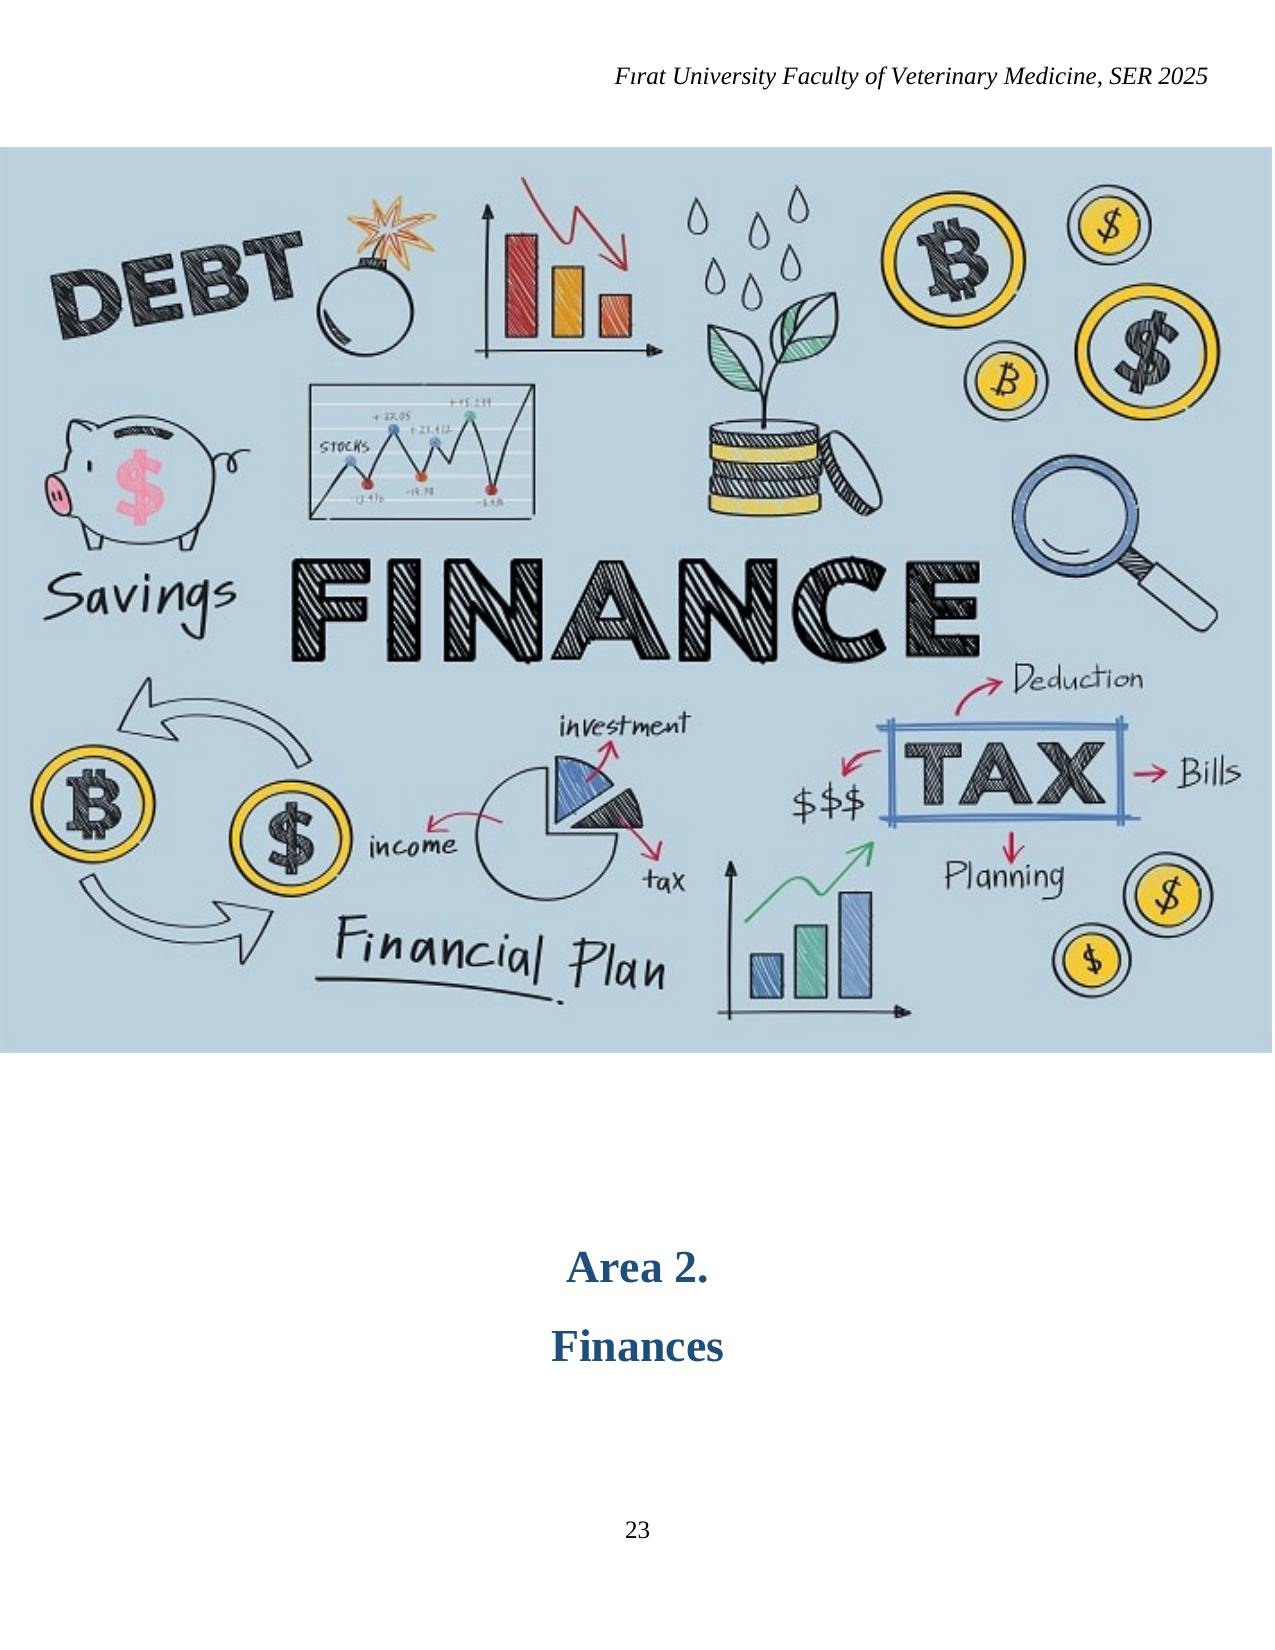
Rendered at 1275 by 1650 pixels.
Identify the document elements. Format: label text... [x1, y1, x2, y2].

text Area 2. [148, 1239, 1127, 1292]
picture [0, 147, 1272, 1053]
text Finances [148, 1319, 1127, 1371]
